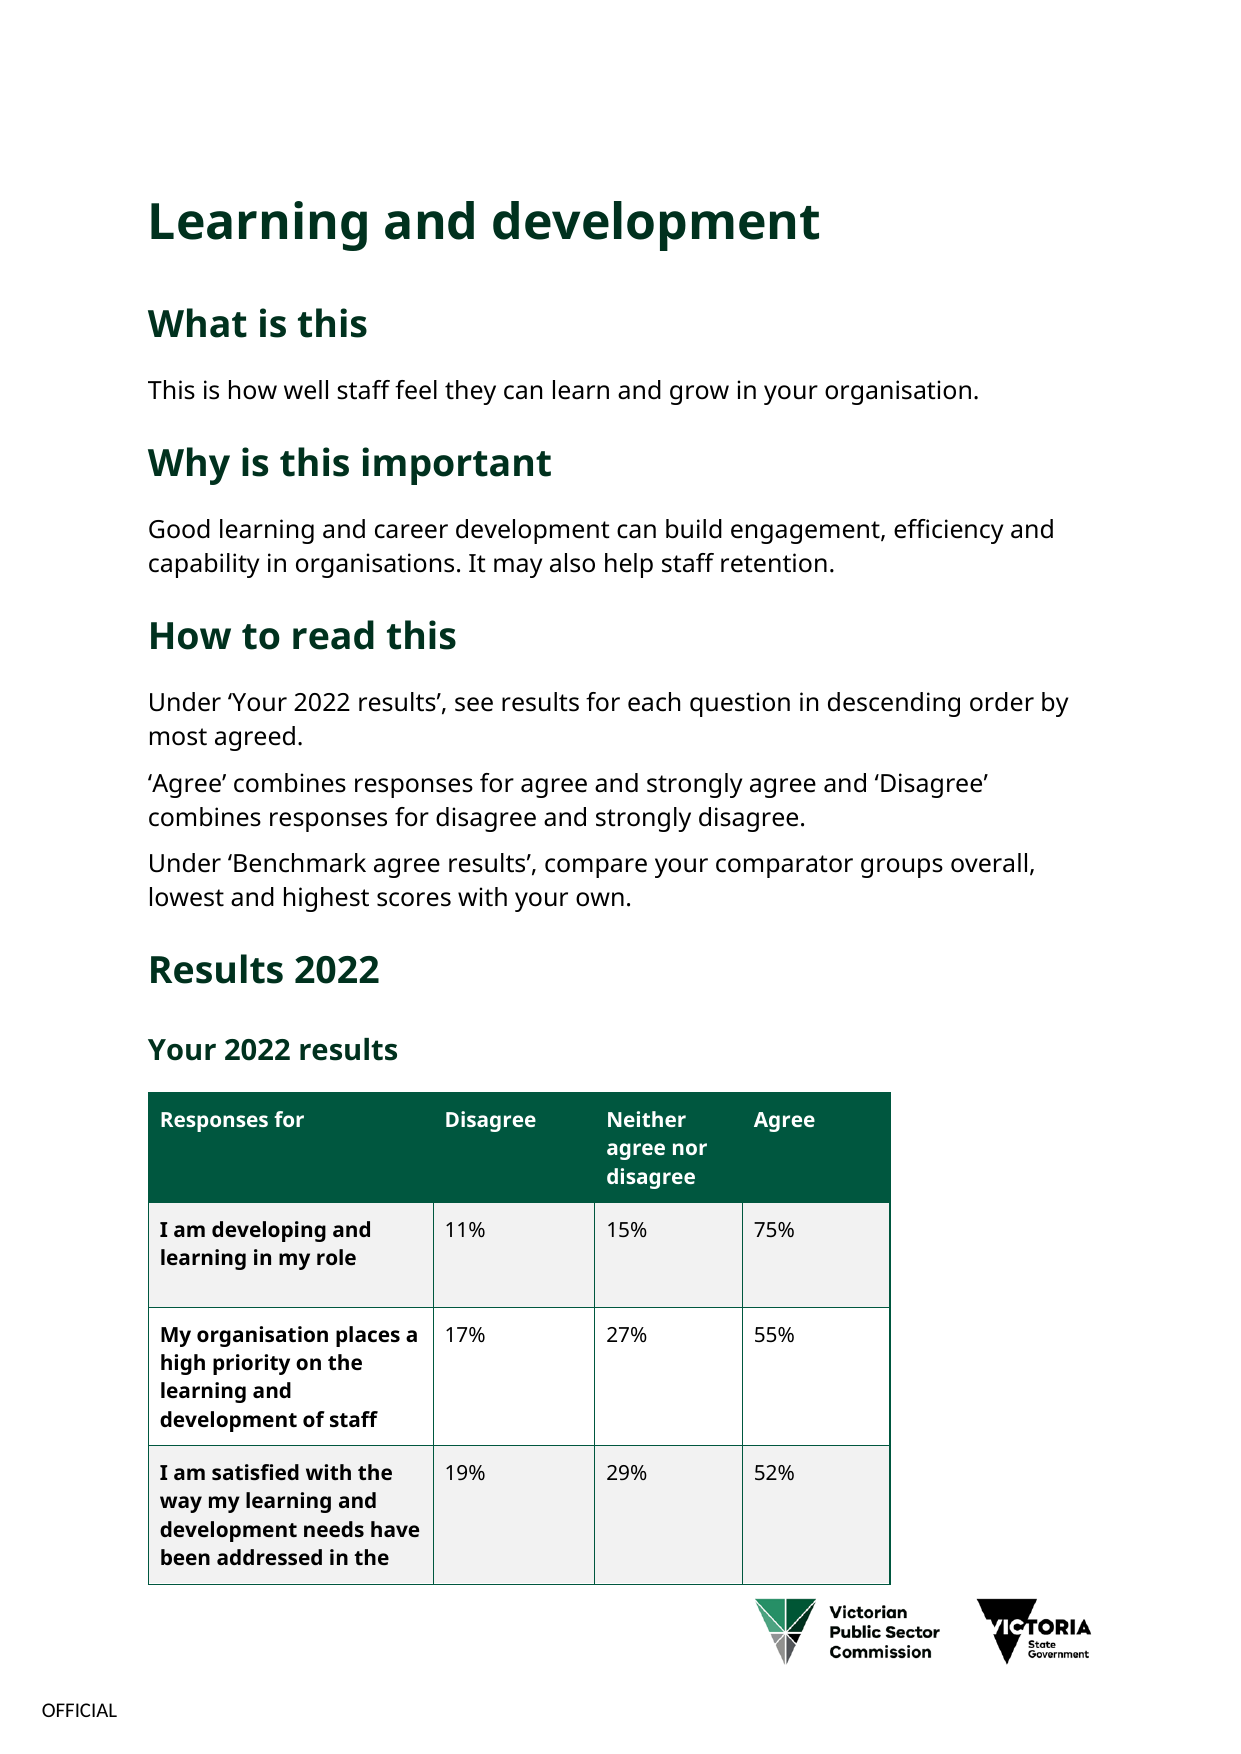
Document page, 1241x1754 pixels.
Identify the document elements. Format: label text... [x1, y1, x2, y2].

text Under ‘Your 2022 results’, see results for each question in descending order by most agreed. [148, 685, 1092, 753]
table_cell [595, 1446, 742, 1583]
text This is how well staff feel they can learn and grow in your organisation. [148, 373, 1092, 407]
subtitle Your 2022 results [148, 1029, 1092, 1069]
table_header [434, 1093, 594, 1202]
subtitle How to read this [148, 609, 1092, 660]
subtitle Learning and development [148, 186, 1092, 254]
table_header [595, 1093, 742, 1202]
text Good learning and career development can build engagement, efficiency and capability in organisations. It may also help staff retention. [148, 512, 1092, 580]
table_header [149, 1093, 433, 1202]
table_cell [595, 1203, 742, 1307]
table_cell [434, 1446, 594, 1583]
subtitle Why is this important [148, 436, 1092, 487]
subtitle Results 2022 [148, 943, 1092, 994]
text Under ‘Benchmark agree results’, compare your comparator groups overall, lowest and highest scores with your own. [148, 846, 1092, 914]
text ‘Agree’ combines responses for agree and strongly agree and ‘Disagree’ combines responses for disagree and strongly disagree. [148, 766, 1092, 834]
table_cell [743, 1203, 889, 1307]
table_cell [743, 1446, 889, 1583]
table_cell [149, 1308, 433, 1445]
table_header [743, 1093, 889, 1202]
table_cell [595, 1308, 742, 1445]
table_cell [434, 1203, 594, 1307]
picture [754, 1598, 1093, 1666]
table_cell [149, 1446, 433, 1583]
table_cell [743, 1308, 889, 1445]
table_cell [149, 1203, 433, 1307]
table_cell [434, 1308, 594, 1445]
subtitle What is this [148, 297, 1092, 348]
